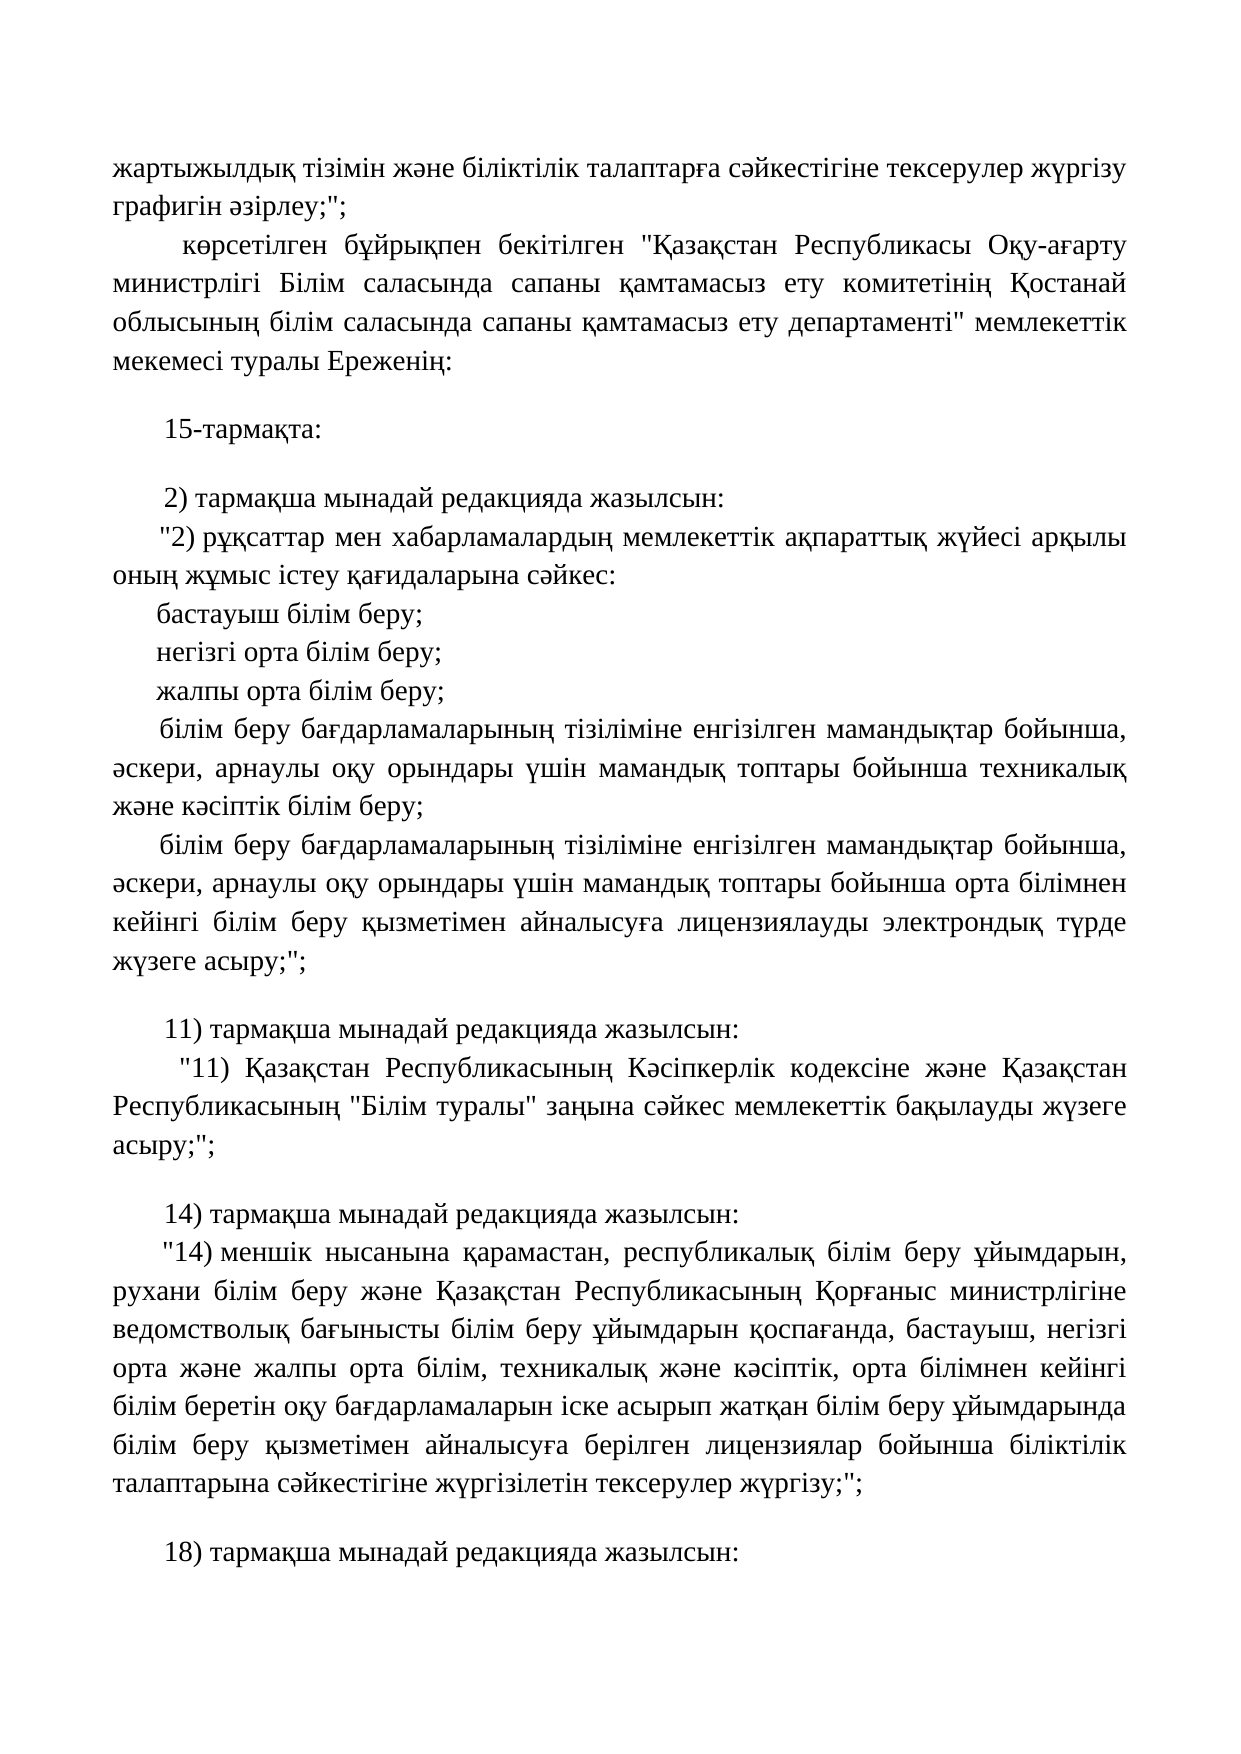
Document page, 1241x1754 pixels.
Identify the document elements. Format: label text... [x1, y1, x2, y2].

text көрсетілген бұйрықпен бекітілген "Қазақстан Республикасы Оқу-ағарту министрлігі Білім саласында сапаны қамтамасыз ету комитетінің Қостанай облысының білім саласында сапаны қамтамасыз ету департаменті" мемлекеттік мекемесі туралы Ереженің: [112, 227, 1128, 376]
text 2) тармақша мынадай редакцияда жазылсын: [112, 480, 1128, 514]
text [112, 150, 1128, 222]
text бастауыш білім беру; [112, 596, 1128, 629]
text білім беру бағдарламаларының тізіліміне енгізілген мамандықтар бойынша, әскери, арнаулы оқу орындары үшін мамандық топтары бойынша техникалық және кәсіптік білім беру; [112, 711, 1128, 822]
text "2) рұқсаттар мен хабарламалардың мемлекеттік ақпараттық жүйесі арқылы оның жұмыс істеу қағидаларына сәйкес: [112, 519, 1128, 591]
text жалпы орта білім беру; [112, 673, 1128, 706]
text негізгі орта білім беру; [112, 634, 1128, 668]
text "14) меншік нысанына қарамастан, республикалық білім беру ұйымдарын, рухани білім беру және Қазақстан Республикасының Қорғаныс министрлігіне ведомстволық бағынысты білім беру ұйымдарын қоспағанда, бастауыш, негізгі орта және жалпы орта білім, техникалық және кәсіптік, орта білімнен кейінгі білім беретін оқу бағдарламаларын іске асырып жатқан білім беру ұйымдарында білім беру қызметімен айналысуға берілген лицензиялар бойынша біліктілік талаптарына сәйкестігіне жүргізілетін тексерулер жүргізу;"; [112, 1234, 1128, 1499]
text 15-тармақта: [112, 411, 1128, 445]
text 18) тармақша мынадай редакцияда жазылсын: [112, 1534, 1128, 1568]
text 14) тармақша мынадай редакцияда жазылсын: [112, 1196, 1128, 1229]
text 11) тармақша мынадай редакцияда жазылсын: [112, 1011, 1128, 1045]
text білім беру бағдарламаларының тізіліміне енгізілген мамандықтар бойынша, әскери, арнаулы оқу орындары үшін мамандық топтары бойынша орта білімнен кейінгі білім беру қызметiмен айналысуға лицензиялауды электрондық түрде жүзеге асыру;"; [112, 827, 1128, 976]
text "11) Қазақстан Республикасының Кәсіпкерлік кодексіне және Қазақстан Республикасының "Білім туралы" заңына сәйкес мемлекеттік бақылауды жүзеге асыру;"; [112, 1050, 1128, 1161]
